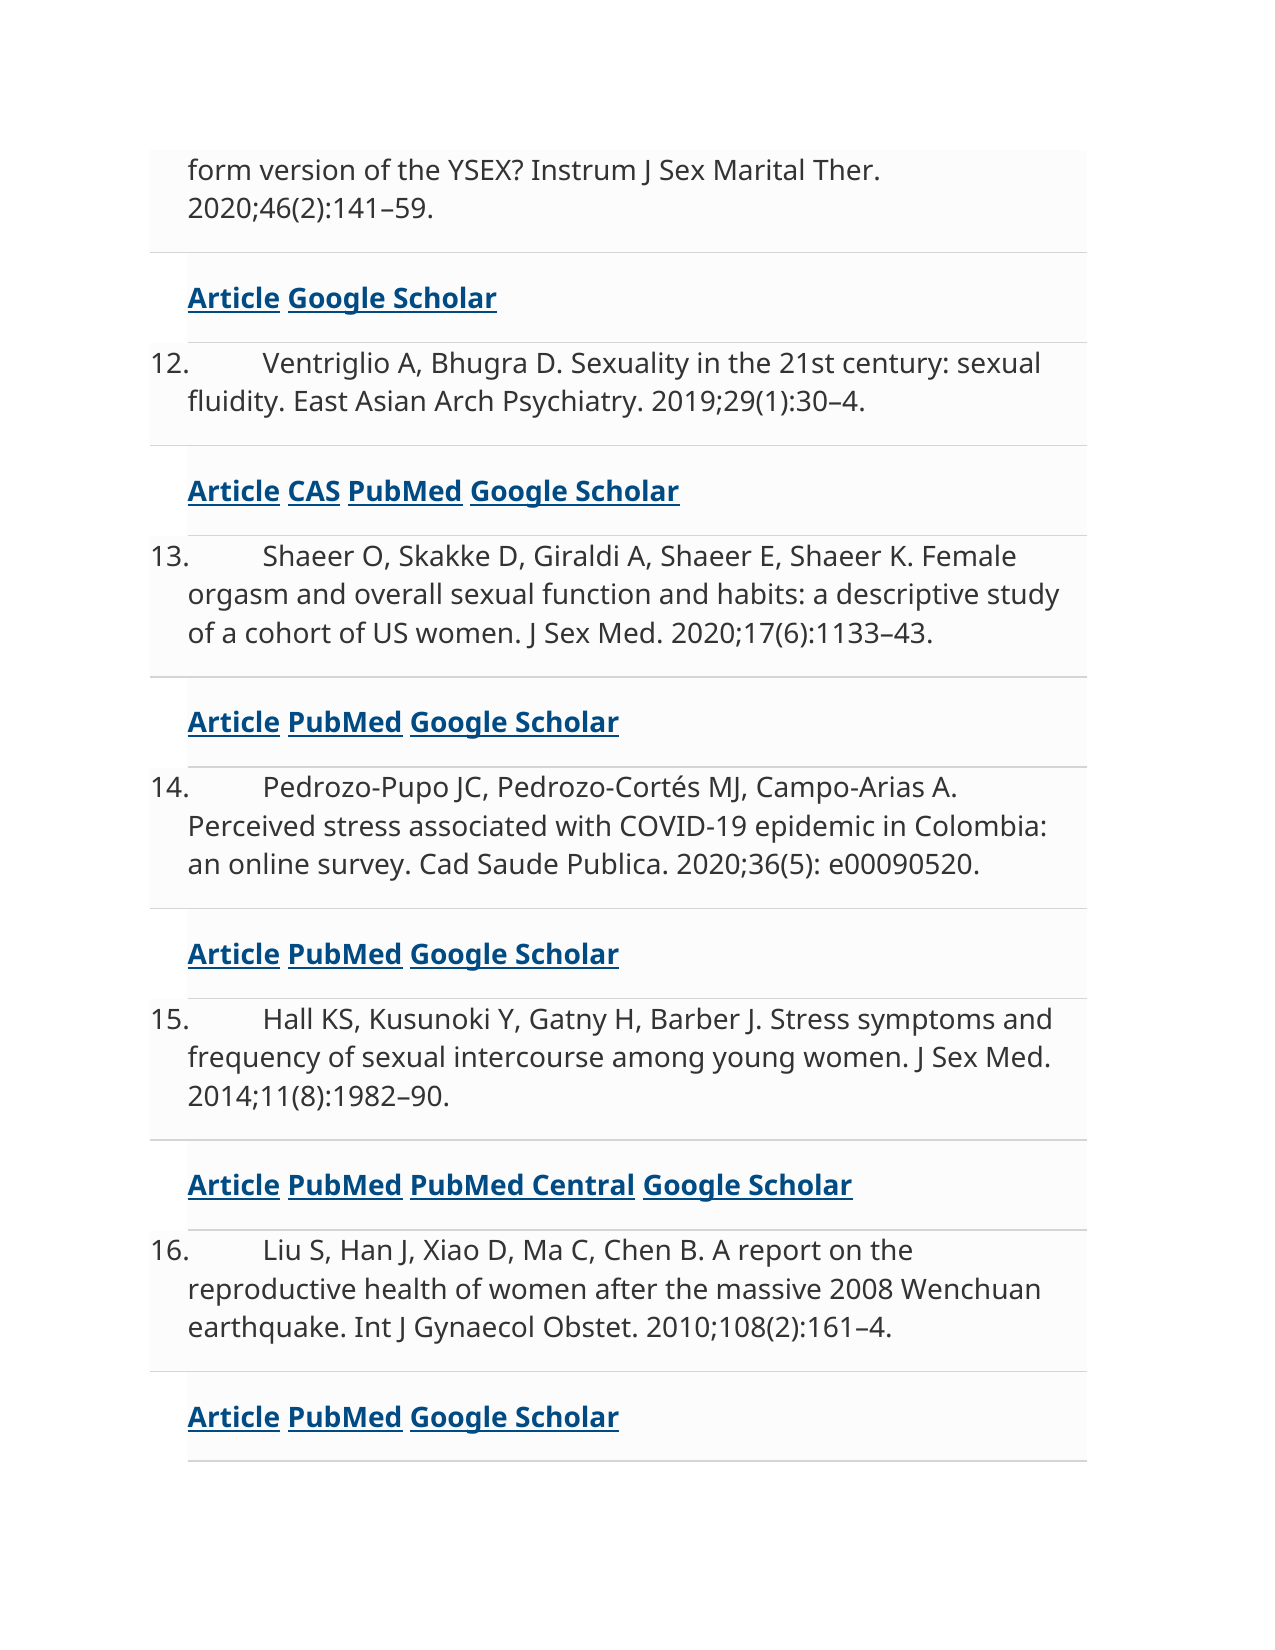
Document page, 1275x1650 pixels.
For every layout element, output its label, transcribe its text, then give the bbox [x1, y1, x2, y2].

list Shaeer O, Skakke D, Giraldi A, Shaeer E, Shaeer K. Female orgasm and overall sexual function and habits: a descriptive study of a cohort of US women. J Sex Med. 2020;17(6):1133–43. [150, 536, 1087, 676]
text Article CAS PubMed Google Scholar [187, 471, 1087, 536]
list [150, 150, 1087, 252]
text Article PubMed PubMed Central Google Scholar [187, 1166, 1087, 1231]
text Article PubMed Google Scholar [187, 703, 1087, 768]
list Liu S, Han J, Xiao D, Ma C, Chen B. A report on the reproductive health of women after the massive 2008 Wenchuan earthquake. Int J Gynaecol Obstet. 2010;108(2):161–4. [150, 1231, 1087, 1371]
text Article Google Scholar [187, 278, 1087, 343]
list Ventriglio A, Bhugra D. Sexuality in the 21st century: sexual fluidity. East Asian Arch Psychiatry. 2019;29(1):30–4. [150, 343, 1087, 445]
list Pedrozo-Pupo JC, Pedrozo-Cortés MJ, Campo-Arias A. Perceived stress associated with COVID-19 epidemic in Colombia: an online survey. Cad Saude Publica. 2020;36(5): e00090520. [150, 768, 1087, 908]
text Article PubMed Google Scholar [187, 934, 1087, 999]
text Article PubMed Google Scholar [187, 1397, 1087, 1462]
list Hall KS, Kusunoki Y, Gatny H, Barber J. Stress symptoms and frequency of sexual intercourse among young women. J Sex Med. 2014;11(8):1982–90. [150, 999, 1087, 1139]
